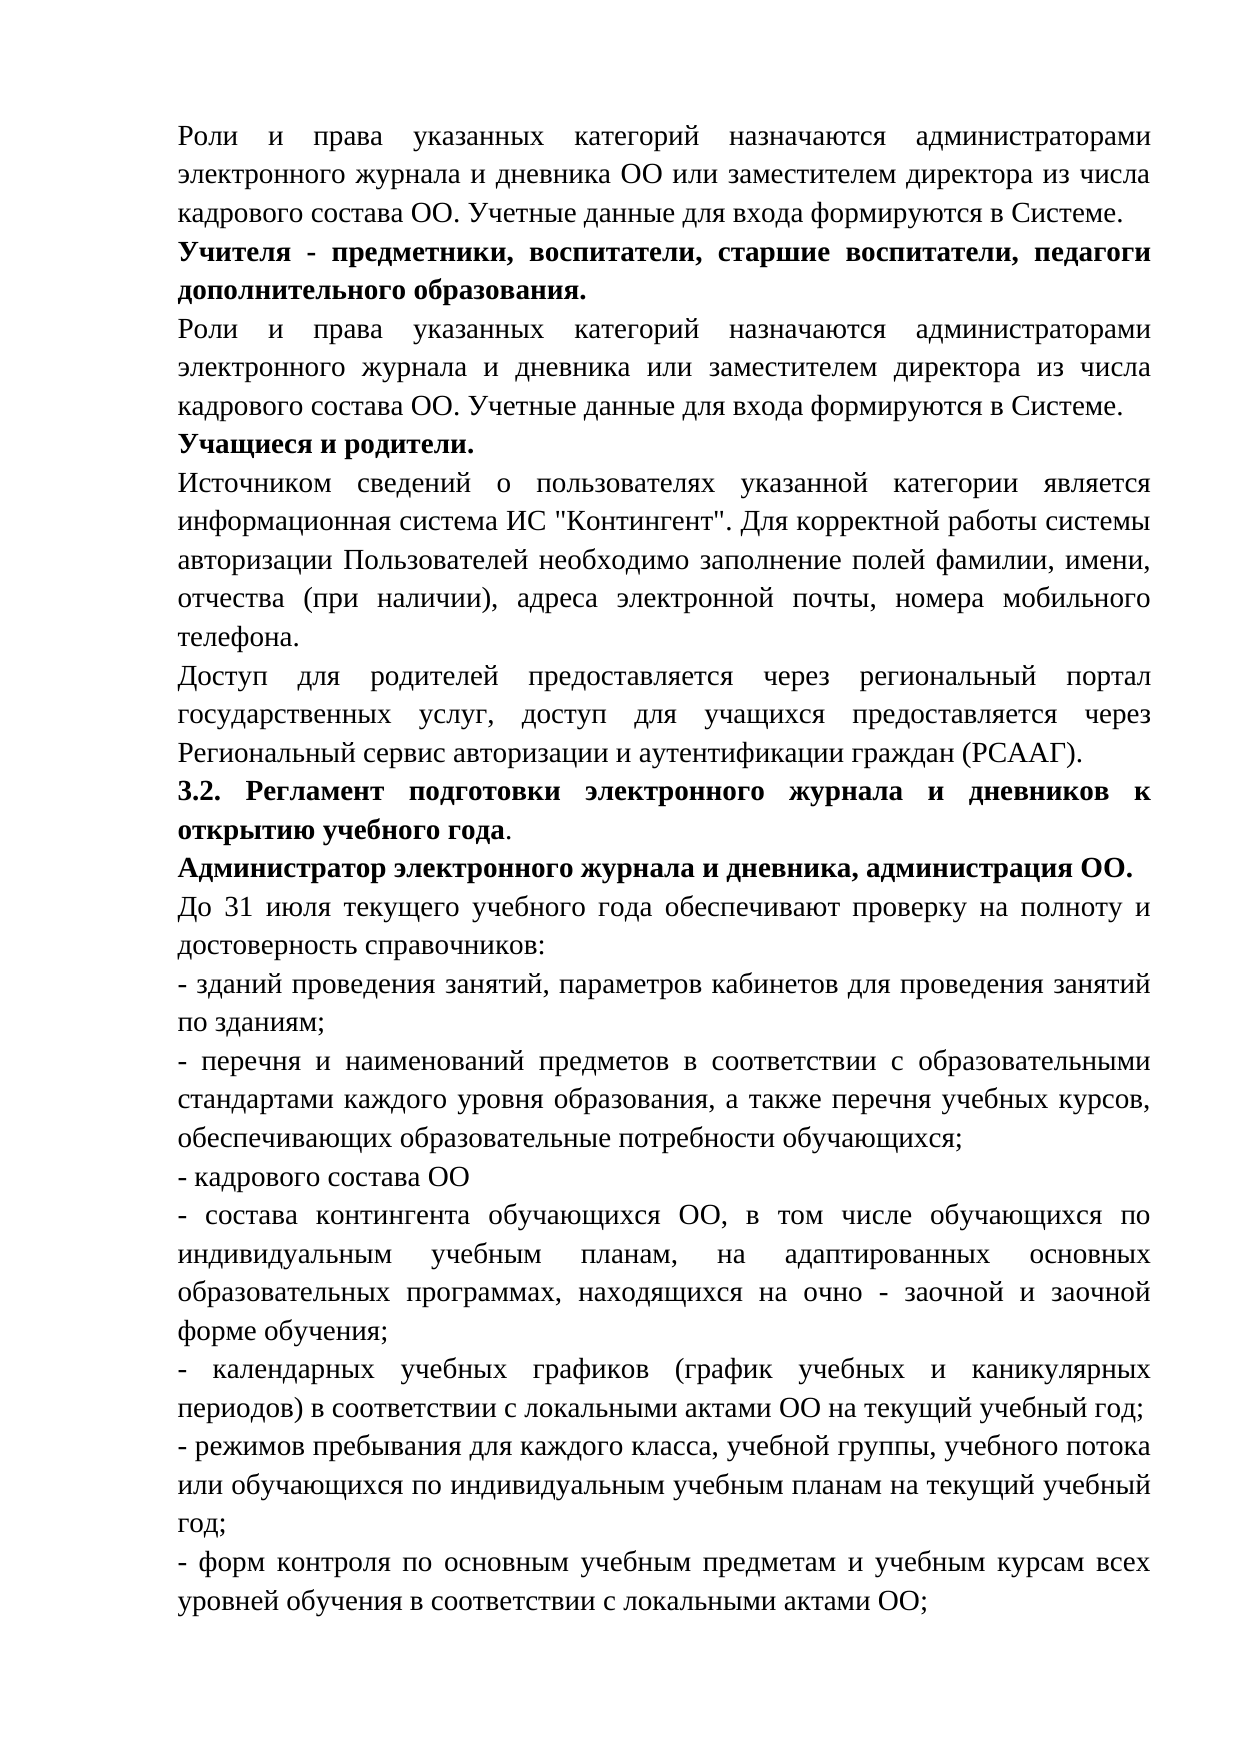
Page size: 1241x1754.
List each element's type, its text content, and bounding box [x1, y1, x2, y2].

text Учащиеся и родители. [177, 426, 1152, 460]
text - календарных учебных графиков (график учебных и каникулярных периодов) в соответствии с локальными актами ОО на текущий учебный год; [177, 1351, 1152, 1423]
text - состава контингента обучающихся ОО, в том числе обучающихся по индивидуальным учебным планам, на адаптированных основных образовательных программах, находящихся на очно - заочной и заочной форме обучения; [177, 1197, 1152, 1346]
text 3.2. Регламент подготовки электронного журнала и дневников к открытию учебного года. [177, 773, 1152, 845]
text - форм контроля по основным учебным предметам и учебным курсам всех уровней обучения в соответствии с локальными актами ОО; [177, 1544, 1152, 1616]
text - зданий проведения занятий, параметров кабинетов для проведения занятий по зданиям; [177, 966, 1152, 1038]
text Роли и права указанных категорий назначаются администраторами электронного журнала и дневника или заместителем директора из числа кадрового состава ОО. Учетные данные для входа формируются в Системе. [177, 311, 1152, 421]
text Администратор электронного журнала и дневника, администрация ОО. [177, 850, 1152, 884]
text Роли и права указанных категорий назначаются администраторами электронного журнала и дневника ОО или заместителем директора из числа кадрового состава ОО. Учетные данные для входа формируются в Системе. [177, 118, 1152, 229]
text - режимов пребывания для каждого класса, учебной группы, учебного потока или обучающихся по индивидуальным учебным планам на текущий учебный год; [177, 1428, 1152, 1539]
text - перечня и наименований предметов в соответствии с образовательными стандартами каждого уровня образования, а также перечня учебных курсов, обеспечивающих образовательные потребности обучающихся; [177, 1043, 1152, 1154]
text Доступ для родителей предоставляется через региональный портал государственных услуг, доступ для учащихся предоставляется через Региональный сервис авторизации и аутентификации граждан (РСААГ). [177, 658, 1152, 768]
text Учителя - предметники, воспитатели, старшие воспитатели, педагоги дополнительного образования. [177, 234, 1152, 306]
text Источником сведений о пользователях указанной категории является информационная система ИС "Контингент". Для корректной работы системы авторизации Пользователей необходимо заполнение полей фамилии, имени, отчества (при наличии), адреса электронной почты, номера мобильного телефона. [177, 465, 1152, 653]
text До 31 июля текущего учебного года обеспечивают проверку на полноту и достоверность справочников: [177, 889, 1152, 961]
text - кадрового состава ОО [177, 1159, 1152, 1192]
